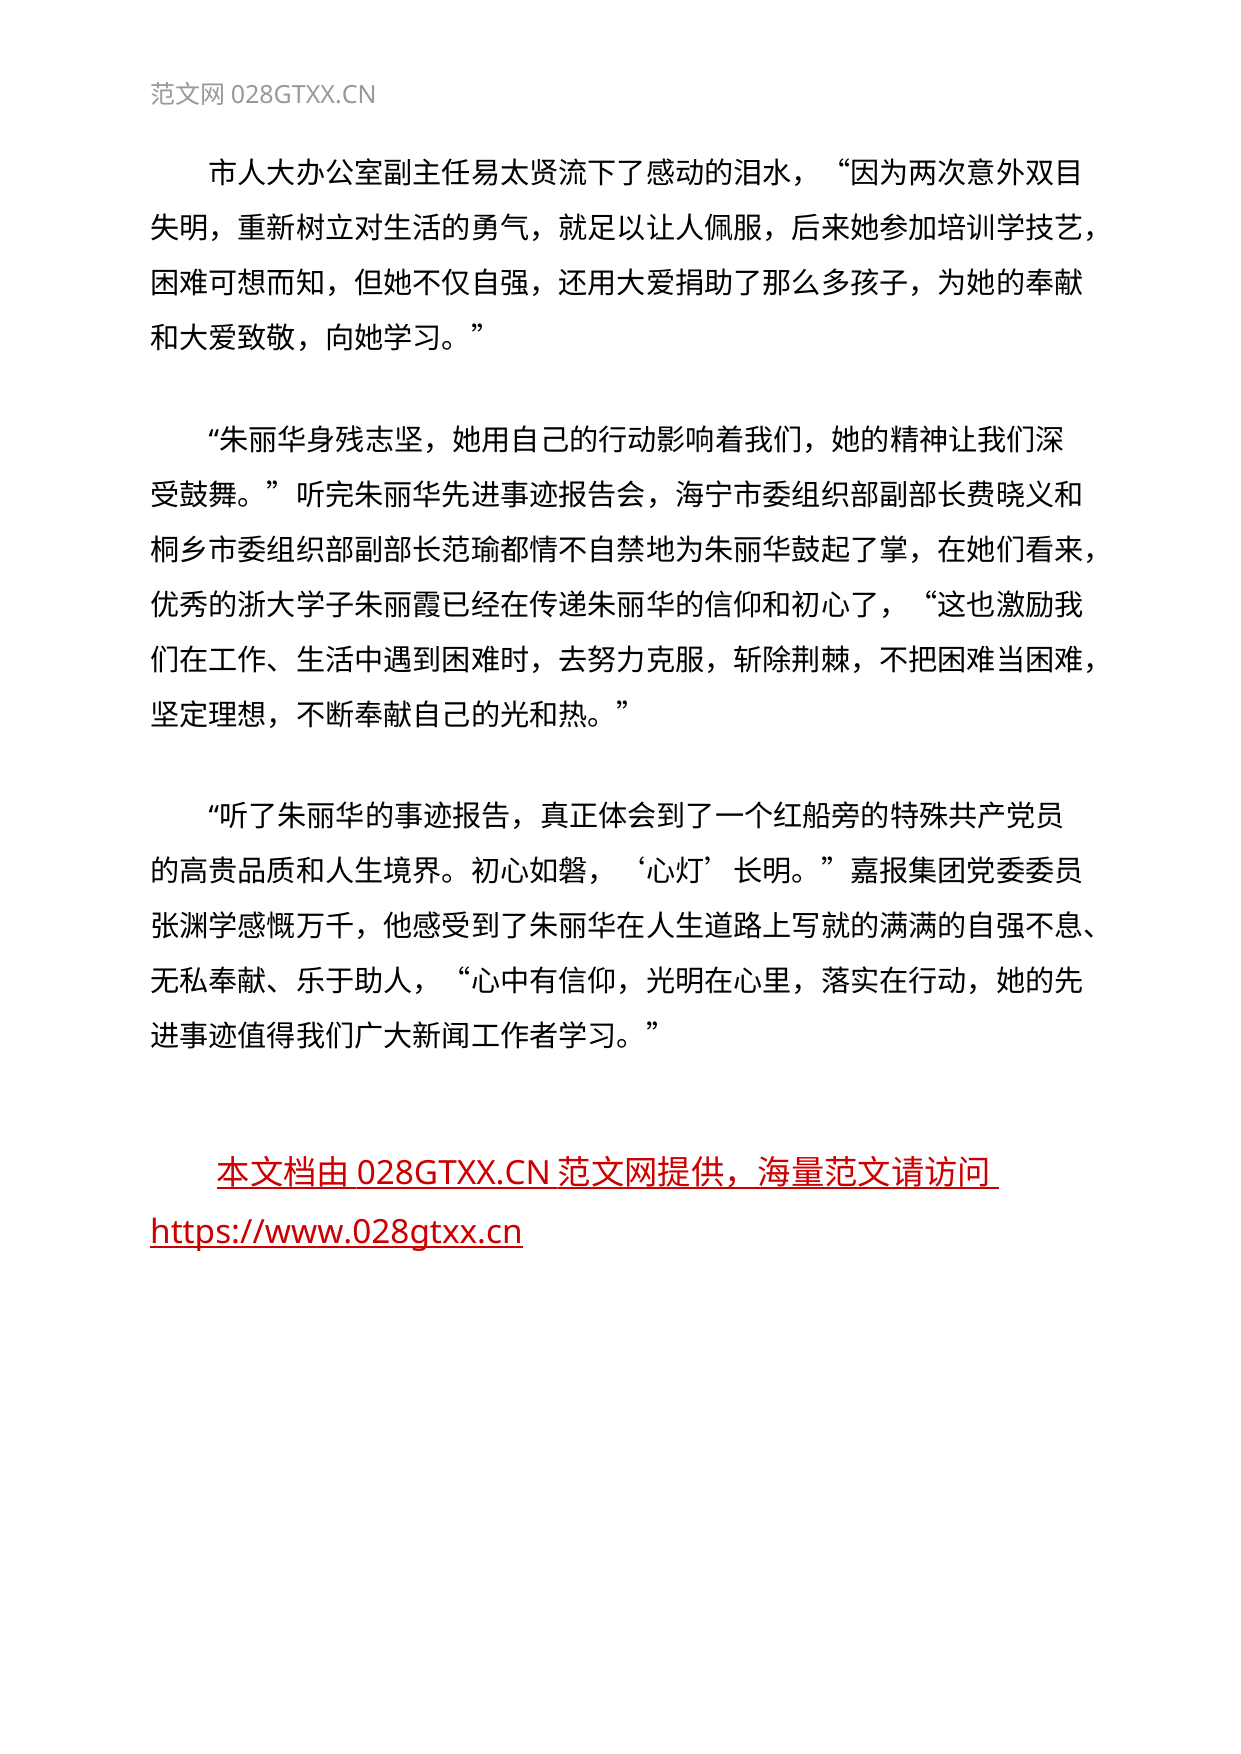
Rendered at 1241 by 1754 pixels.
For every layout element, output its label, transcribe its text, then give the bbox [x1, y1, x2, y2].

text 市人大办公室副主任易太贤流下了感动的泪水，“因为两次意外双目失明，重新树立对生活的勇气，就足以让人佩服，后来她参加培训学技艺，困难可想而知，但她不仅自强，还用大爱捐助了那么多孩子，为她的奉献和大爱致敬，向她学习。” [150, 150, 1090, 357]
text “听了朱丽华的事迹报告，真正体会到了一个红船旁的特殊共产党员的高贵品质和人生境界。初心如磐，‘心灯’长明。”嘉报集团党委委员张渊学感慨万千，他感受到了朱丽华在人生道路上写就的满满的自强不息、无私奉献、乐于助人，“心中有信仰，光明在心里，落实在行动，她的先进事迹值得我们广大新闻工作者学习。” [150, 793, 1090, 1055]
text “朱丽华身残志坚，她用自己的行动影响着我们，她的精神让我们深受鼓舞。”听完朱丽华先进事迹报告会，海宁市委组织部副部长费晓义和桐乡市委组织部副部长范瑜都情不自禁地为朱丽华鼓起了掌，在她们看来，优秀的浙大学子朱丽霞已经在传递朱丽华的信仰和初心了，“这也激励我们在工作、生活中遇到困难时，去努力克服，斩除荆棘，不把困难当困难，坚定理想，不断奉献自己的光和热。” [150, 416, 1090, 733]
text 本文档由028GTXX.CN范文网提供，海量范文请访问 https://www.028gtxx.cn [150, 1146, 1090, 1253]
